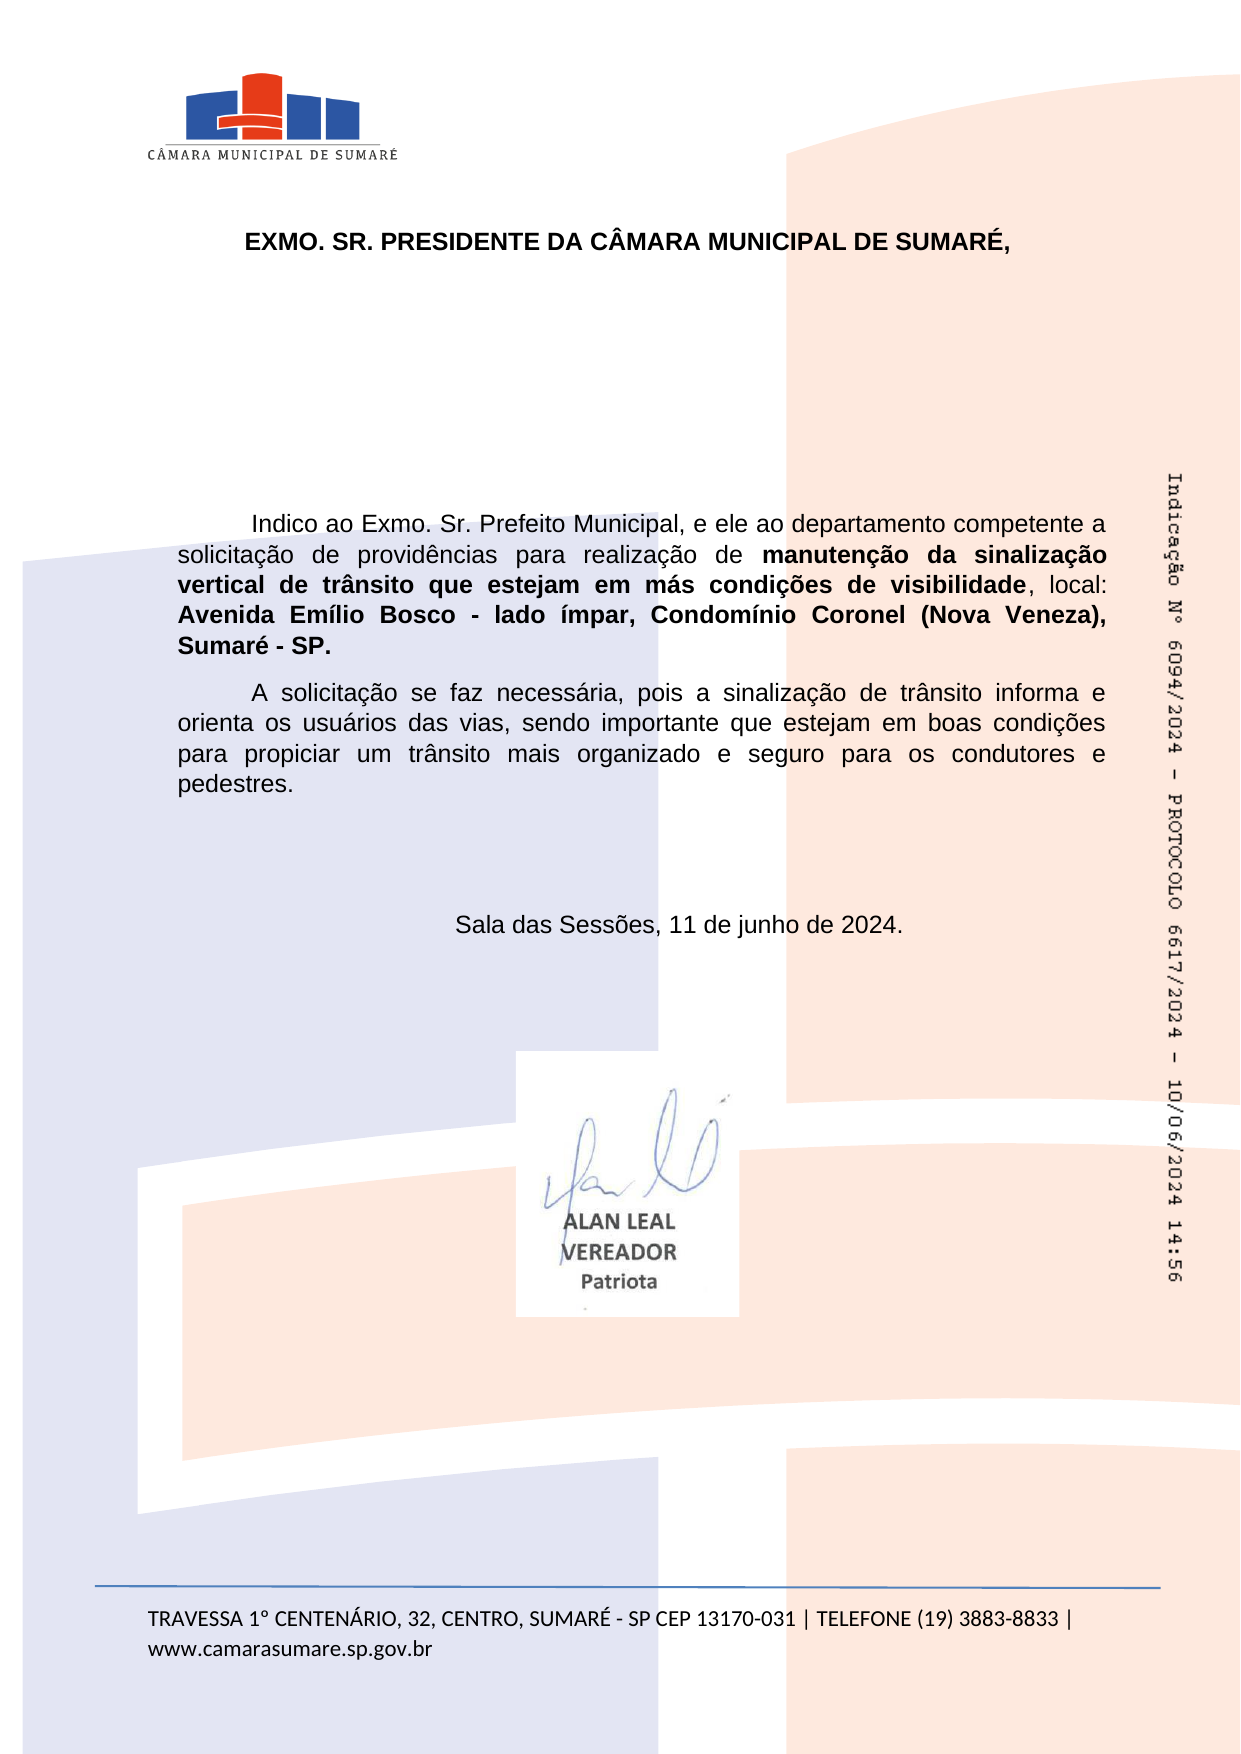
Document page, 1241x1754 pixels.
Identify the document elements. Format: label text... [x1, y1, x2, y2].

text Sala das Sessões, 11 de junho de 2024. [177, 910, 1107, 939]
picture [1142, 468, 1205, 1286]
picture [515, 1051, 740, 1317]
text A solicitação se faz necessária, pois a sinalização de trânsito informa e orienta os usuários das vias, sendo importante que estejam em boas condições para propiciar um trânsito mais organizado e seguro para os condutores e pedestres. [177, 678, 1107, 798]
text EXMO. SR. PRESIDENTE DA CÂMARA MUNICIPAL DE SUMARÉ, [148, 227, 1107, 255]
picture [147, 73, 398, 162]
text Indico ao Exmo. Sr. Prefeito Municipal, e ele ao departamento competente a solicitação de providências para realização de manutenção da sinalização vertical de trânsito que estejam em más condições de visibilidade, local: Avenida Emílio Bosco - lado ímpar, Condomínio Coronel (Nova Veneza), Sumaré - SP. [177, 509, 1107, 659]
